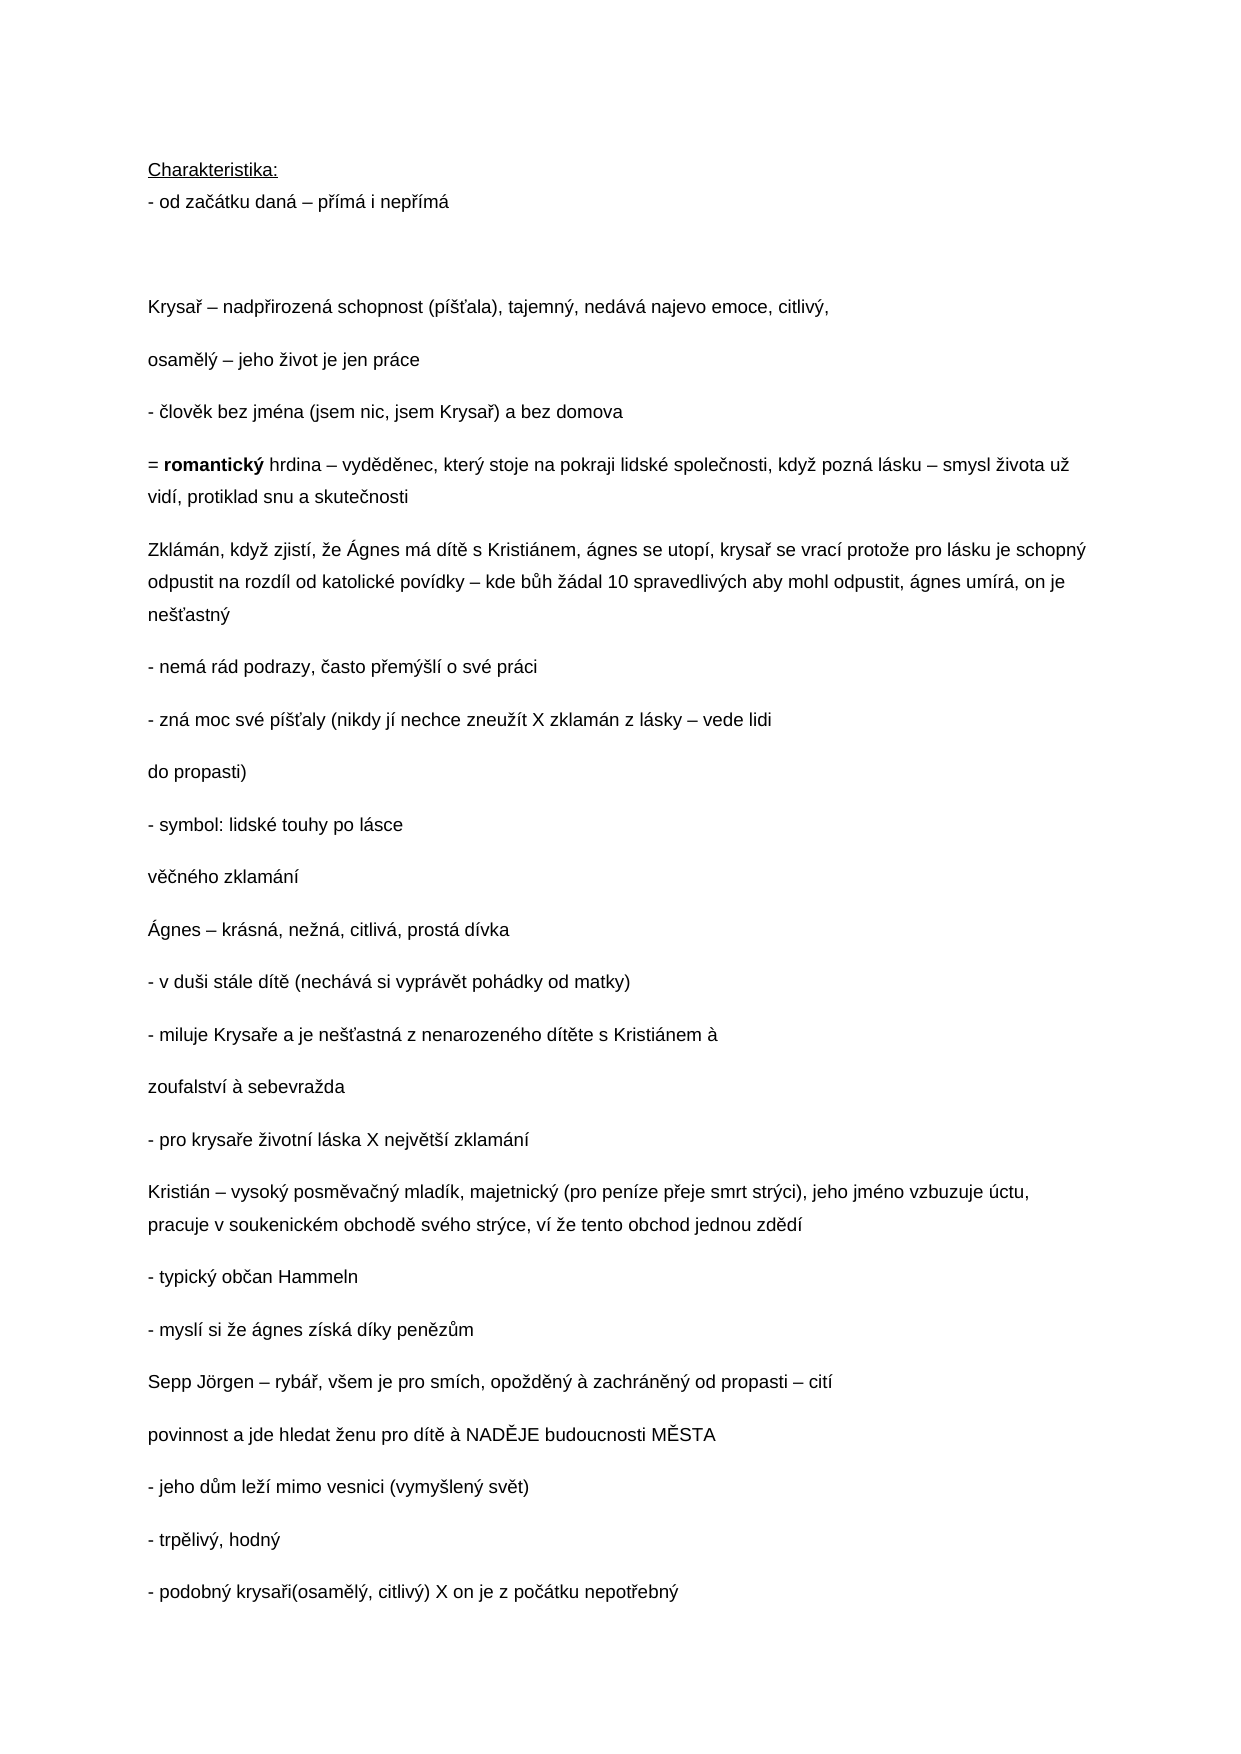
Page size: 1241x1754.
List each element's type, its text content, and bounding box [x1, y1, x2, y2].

text Kristián – vysoký posměvačný mladík, majetnický (pro peníze přeje smrt strýci), jeho jméno vzbuzuje úctu, pracuje v soukenickém obchodě svého strýce, ví že tento obchod jednou zdědí [148, 1170, 1093, 1235]
text - myslí si že ágnes získá díky penězům [148, 1308, 1093, 1340]
text - podobný krysaři(osamělý, citlivý) X on je z počátku nepotřebný [148, 1570, 1093, 1603]
text Sepp Jörgen – rybář, všem je pro smích, opožděný à zachráněný od propasti – cití [148, 1360, 1093, 1393]
text - symbol: lidské touhy po lásce [148, 803, 1093, 835]
text Zklámán, když zjistí, že Ágnes má dítě s Kristiánem, ágnes se utopí, krysař se vrací protože pro lásku je schopný odpustit na rozdíl od katolické povídky – kde bůh žádal 10 spravedlivých aby mohl odpustit, ágnes umírá, on je nešťastný [148, 528, 1093, 625]
text Ágnes – krásná, nežná, citlivá, prostá dívka [148, 908, 1093, 940]
text - v duši stále dítě (nechává si vyprávět pohádky od matky) [148, 960, 1093, 993]
text Krysař – nadpřirozená schopnost (píšťala), tajemný, nedává najevo emoce, citlivý, [148, 285, 1093, 318]
text povinnost a jde hledat ženu pro dítě à NADĚJE budoucnosti MĚSTA [148, 1413, 1093, 1445]
text - miluje Krysaře a je nešťastná z nenarozeného dítěte s Kristiánem à [148, 1013, 1093, 1045]
text - člověk bez jména (jsem nic, jsem Krysař) a bez domova [148, 390, 1093, 423]
text = romantický hrdina – vyděděnec, který stoje na pokraji lidské společnosti, když pozná lásku – smysl života už vidí, protiklad snu a skutečnosti [148, 443, 1093, 508]
text - zná moc své píšťaly (nikdy jí nechce zneužít X zklamán z lásky – vede lidi [148, 698, 1093, 730]
text věčného zklamání [148, 855, 1093, 888]
text do propasti) [148, 750, 1093, 783]
text - pro krysaře životní láska X největší zklamání [148, 1118, 1093, 1150]
text - od začátku daná – přímá i nepřímá [148, 180, 1093, 213]
text Charakteristika: [148, 148, 1093, 180]
text - typický občan Hammeln [148, 1255, 1093, 1288]
text zoufalství à sebevražda [148, 1065, 1093, 1098]
text - nemá rád podrazy, často přemýšlí o své práci [148, 645, 1093, 678]
text - trpělivý, hodný [148, 1518, 1093, 1550]
text - jeho dům leží mimo vesnici (vymyšlený svět) [148, 1465, 1093, 1498]
text osamělý – jeho život je jen práce [148, 338, 1093, 370]
